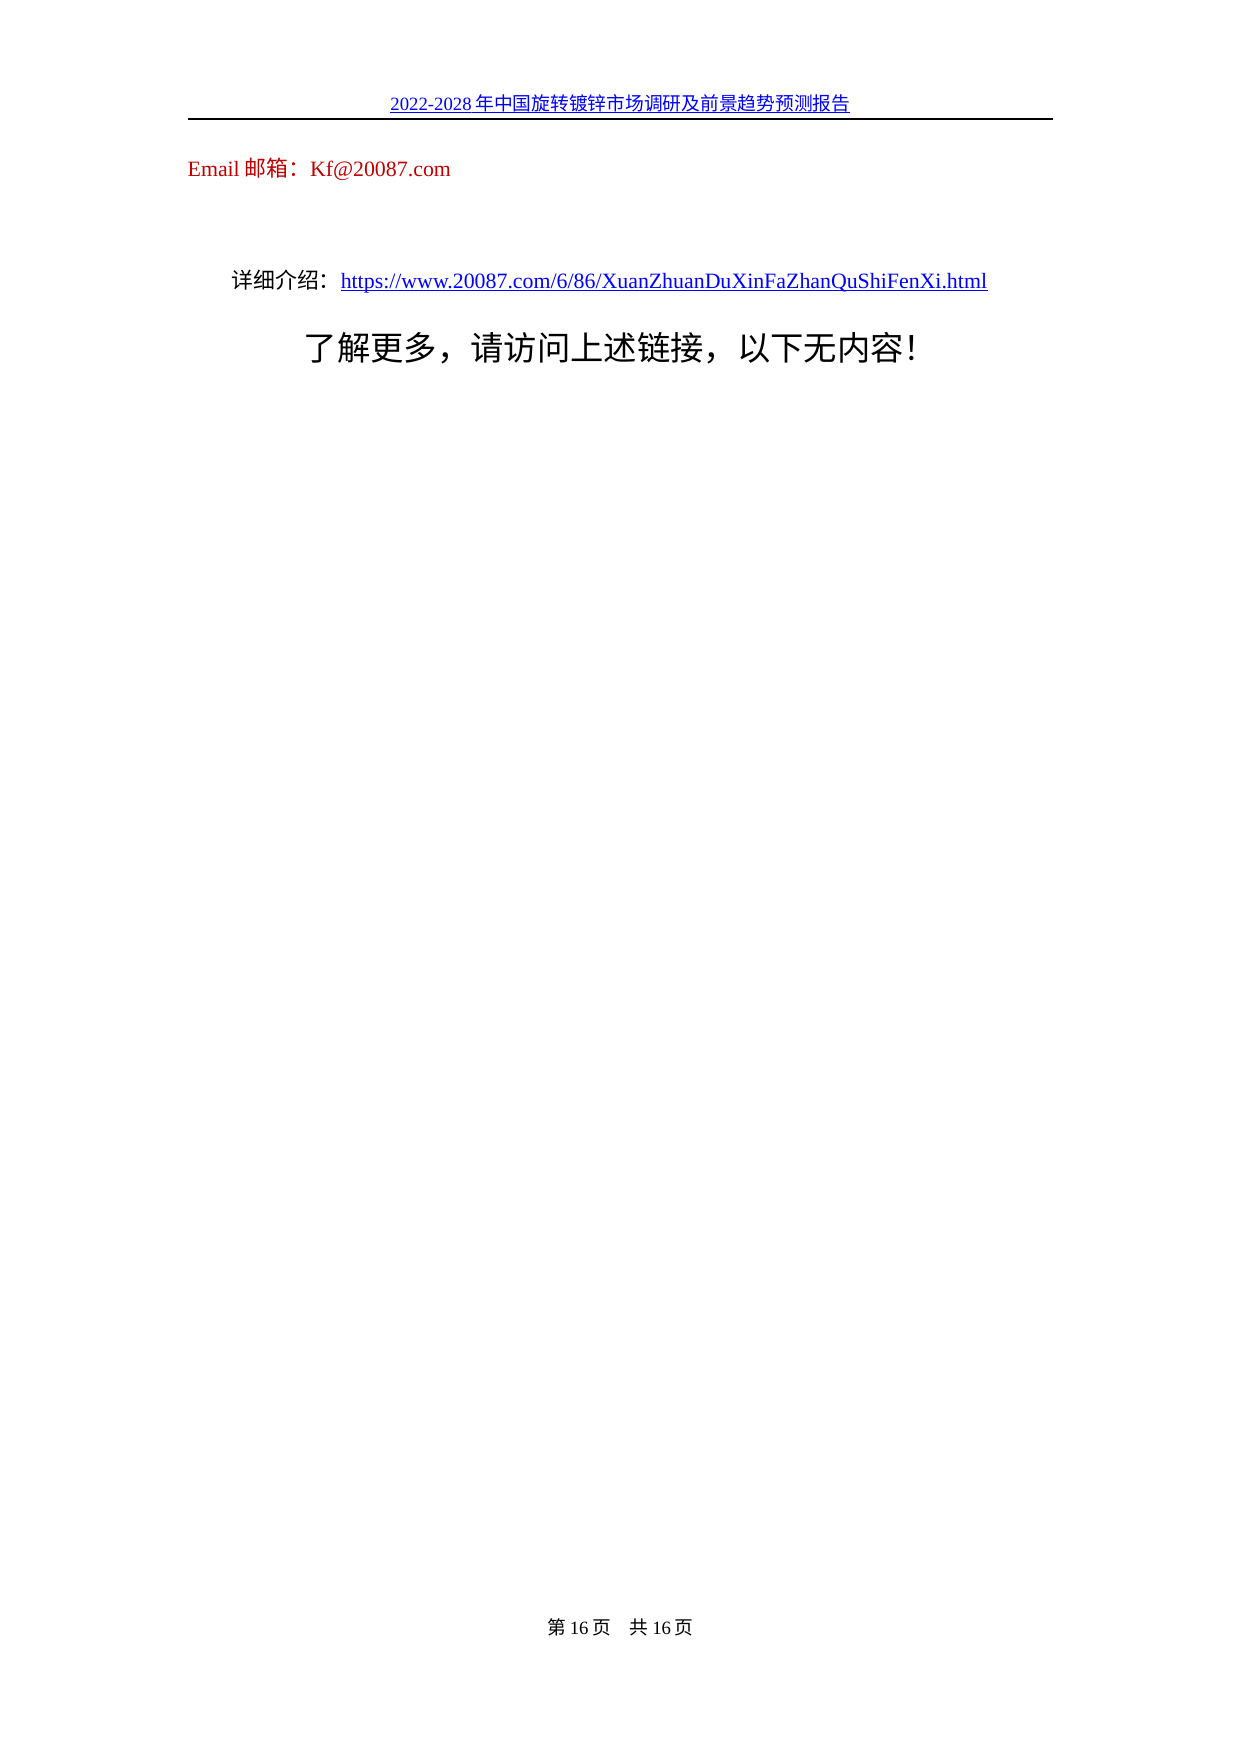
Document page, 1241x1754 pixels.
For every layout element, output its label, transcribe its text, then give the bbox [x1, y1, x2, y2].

title 了解更多，请访问上述链接，以下无内容！ [187, 313, 1053, 378]
text Email邮箱：Kf@20087.com [187, 150, 1053, 183]
text 详细介绍：https://www.20087.com/6/86/XuanZhuanDuXinFaZhanQuShiFenXi.html [187, 263, 1053, 296]
